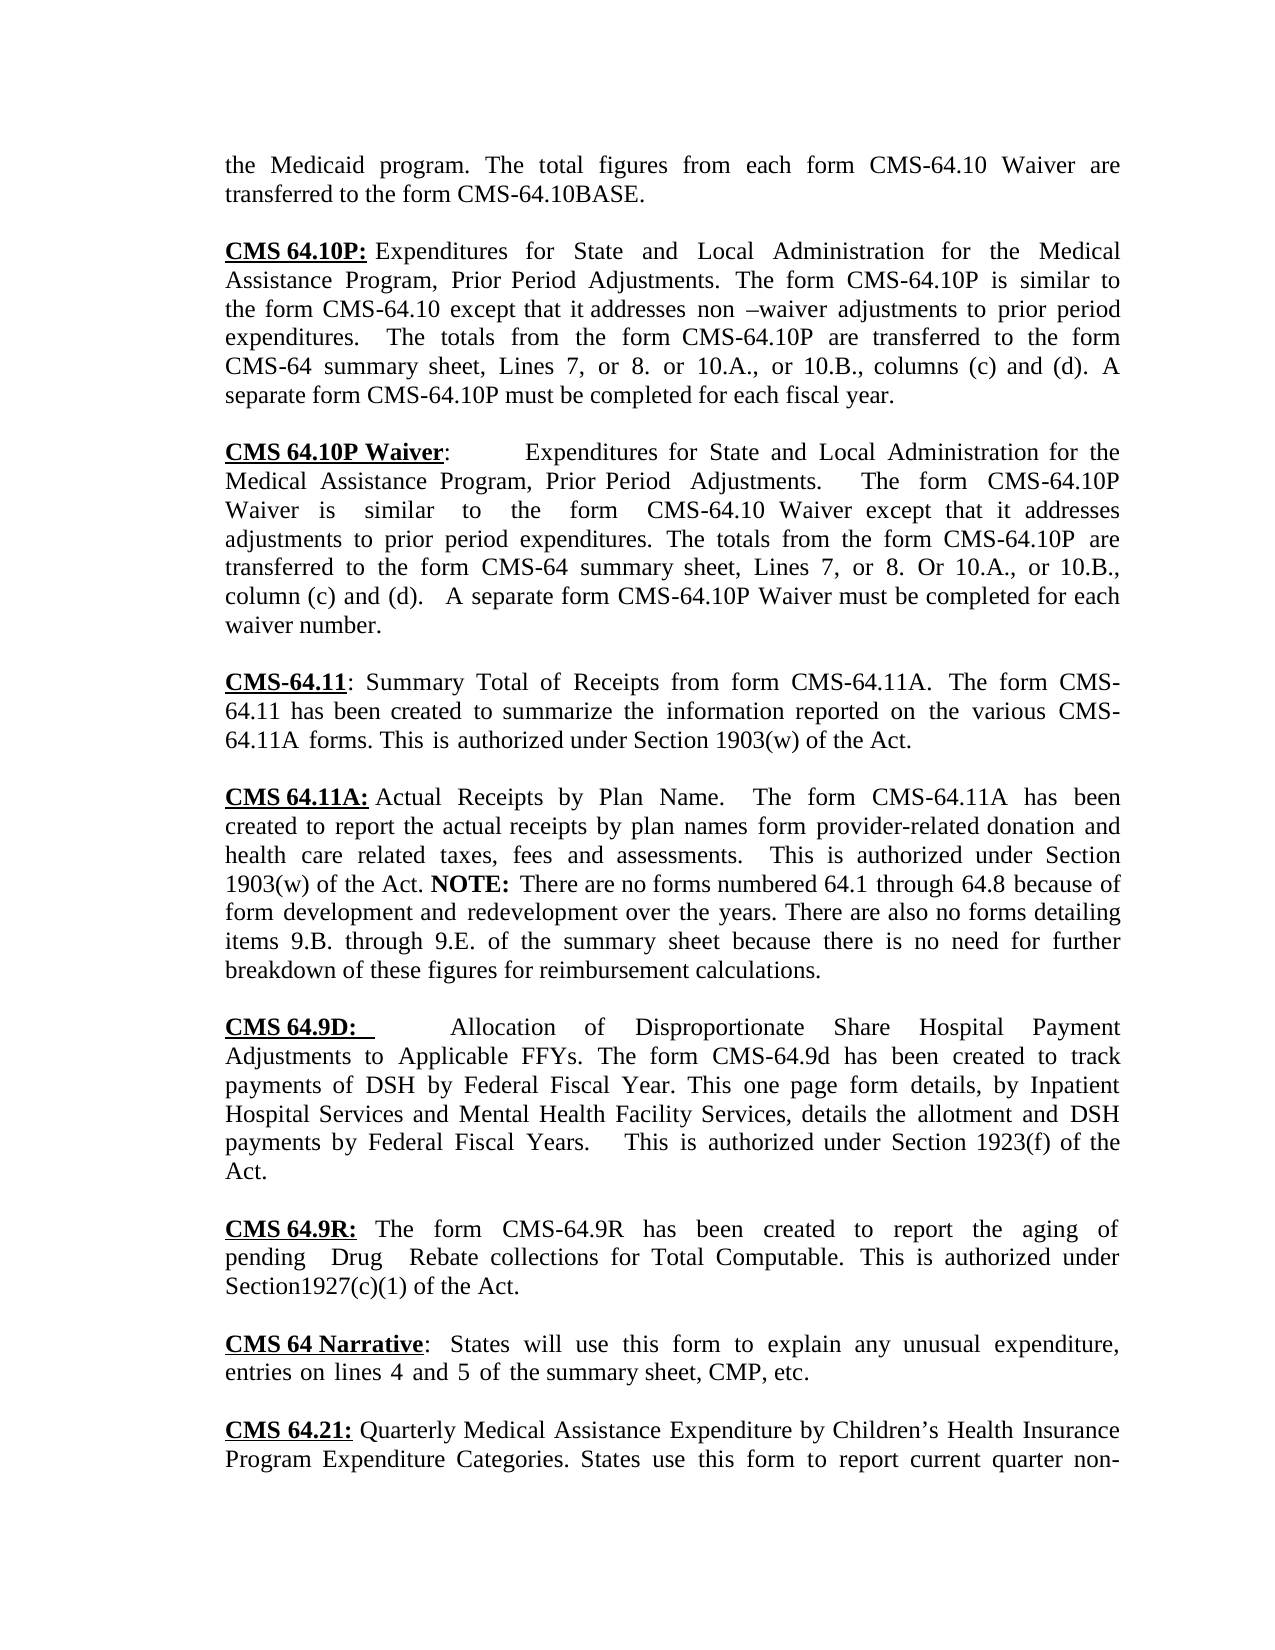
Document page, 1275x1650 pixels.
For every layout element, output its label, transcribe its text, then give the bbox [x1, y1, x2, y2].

text CMS 64.10P: Expenditures for State and Local Administration for the Medical Assistance Program, Prior Period Adjustments. The form CMS-64.10P is similar to the form CMS-64.10 except that it addresses non –waiver adjustments to prior period expenditures. The totals from the form CMS-64.10P are transferred to the form CMS-64 summary sheet, Lines 7, or 8. or 10.A., or 10.B., columns (c) and (d). A separate form CMS-64.10P must be completed for each fiscal year. [225, 236, 1121, 409]
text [225, 150, 1120, 207]
text CMS 64.9R: The form CMS-64.9R has been created to report the aging of pending Drug Rebate collections for Total Computable. This is authorized under Section1927(c)(1) of the Act. [225, 1214, 1119, 1300]
text CMS 64 Narrative: States will use this form to explain any unusual expenditure, entries on lines 4 and 5 of the summary sheet, CMP, etc. [225, 1329, 1120, 1386]
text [225, 1415, 1120, 1472]
text CMS-64.11: Summary Total of Receipts from form CMS-64.11A. The form CMS-64.11 has been created to summarize the information reported on the various CMS-64.11A forms. This is authorized under Section 1903(w) of the Act. [225, 667, 1121, 754]
text CMS 64.10P Waiver: Expenditures for State and Local Administration for the Medical Assistance Program, Prior Period Adjustments. The form CMS-64.10P Waiver is similar to the form CMS-64.10 Waiver except that it addresses adjustments to prior period expenditures. The totals from the form CMS-64.10P are transferred to the form CMS-64 summary sheet, Lines 7, or 8. Or 10.A., or 10.B., column (c) and (d). A separate form CMS-64.10P Waiver must be completed for each waiver number. [225, 437, 1120, 639]
text CMS 64.9D: Allocation of Disproportionate Share Hospital Payment Adjustments to Applicable FFYs. The form CMS-64.9d has been created to track payments of DSH by Federal Fiscal Year. This one page form details, by Inpatient Hospital Services and Mental Health Facility Services, details the allotment and DSH payments by Federal Fiscal Years. This is authorized under Section 1923(f) of the Act. [225, 1012, 1121, 1185]
text CMS 64.11A: Actual Receipts by Plan Name. The form CMS-64.11A has been created to report the actual receipts by plan names form provider-related donation and health care related taxes, fees and assessments. This is authorized under Section 1903(w) of the Act. NOTE: There are no forms numbered 64.1 through 64.8 because of form development and redevelopment over the years. There are also no forms detailing items 9.B. through 9.E. of the summary sheet because there is no need for further breakdown of these figures for reimbursement calculations. [225, 782, 1121, 984]
